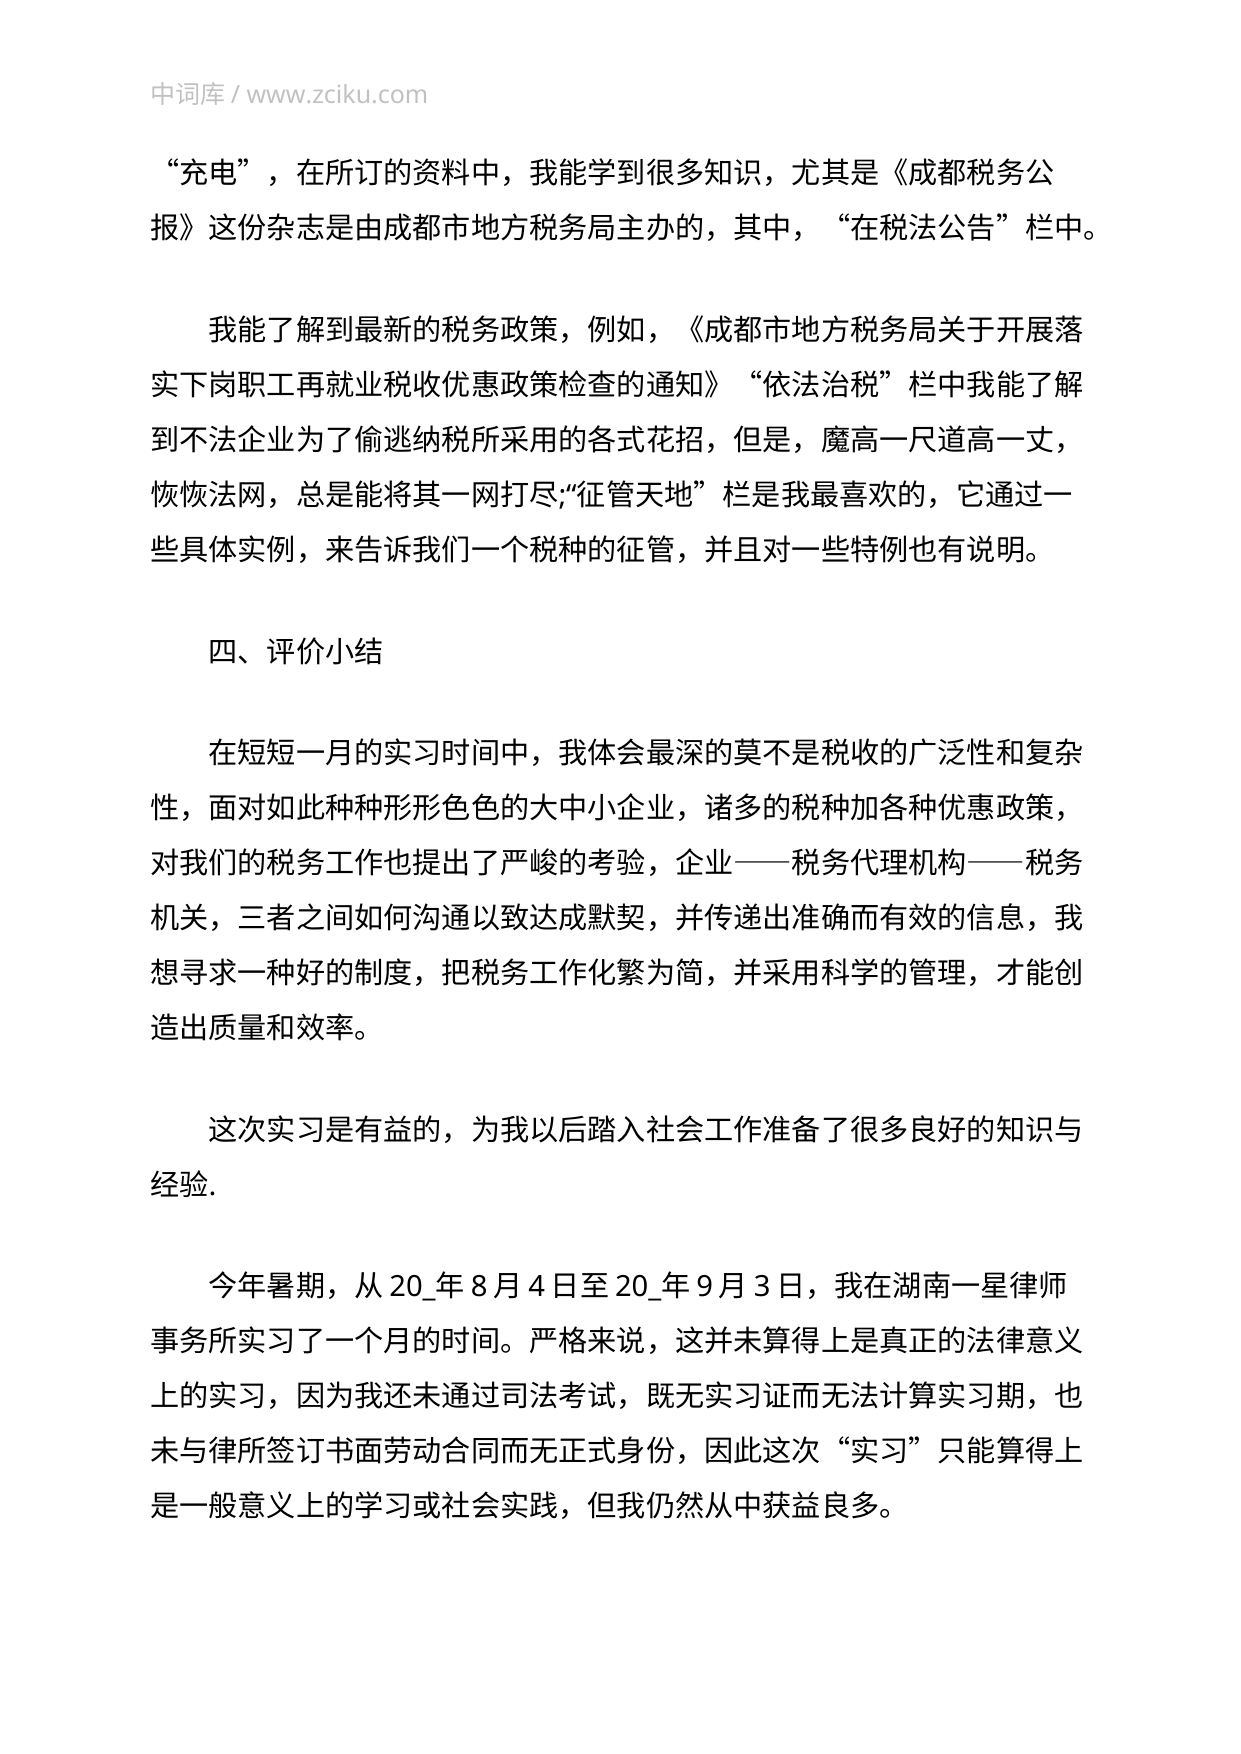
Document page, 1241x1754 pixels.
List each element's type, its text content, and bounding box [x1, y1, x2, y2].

text 这次实习是有益的，为我以后踏入社会工作准备了很多良好的知识与经验. [150, 1106, 1090, 1203]
text 在短短一月的实习时间中，我体会最深的莫不是税收的广泛性和复杂性，面对如此种种形形色色的大中小企业，诸多的税种加各种优惠政策，对我们的税务工作也提出了严峻的考验，企业——税务代理机构——税务机关，三者之间如何沟通以致达成默契，并传递出准确而有效的信息，我想寻求一种好的制度，把税务工作化繁为简，并采用科学的管理，才能创造出质量和效率。 [150, 730, 1090, 1047]
text 我能了解到最新的税务政策，例如，《成都市地方税务局关于开展落实下岗职工再就业税收优惠政策检查的通知》“依法治税”栏中我能了解到不法企业为了偷逃纳税所采用的各式花招，但是，魔高一尺道高一丈，恢恢法网，总是能将其一网打尽;“征管天地”栏是我最喜欢的，它通过一些具体实例，来告诉我们一个税种的征管，并且对一些特例也有说明。 [150, 307, 1090, 569]
text 四、评价小结 [150, 628, 1090, 670]
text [150, 150, 1090, 247]
text 今年暑期，从20_年8月4日至20_年9月3日，我在湖南一星律师事务所实习了一个月的时间。严格来说，这并未算得上是真正的法律意义上的实习，因为我还未通过司法考试，既无实习证而无法计算实习期，也未与律所签订书面劳动合同而无正式身份，因此这次“实习”只能算得上是一般意义上的学习或社会实践，但我仍然从中获益良多。 [150, 1263, 1090, 1525]
